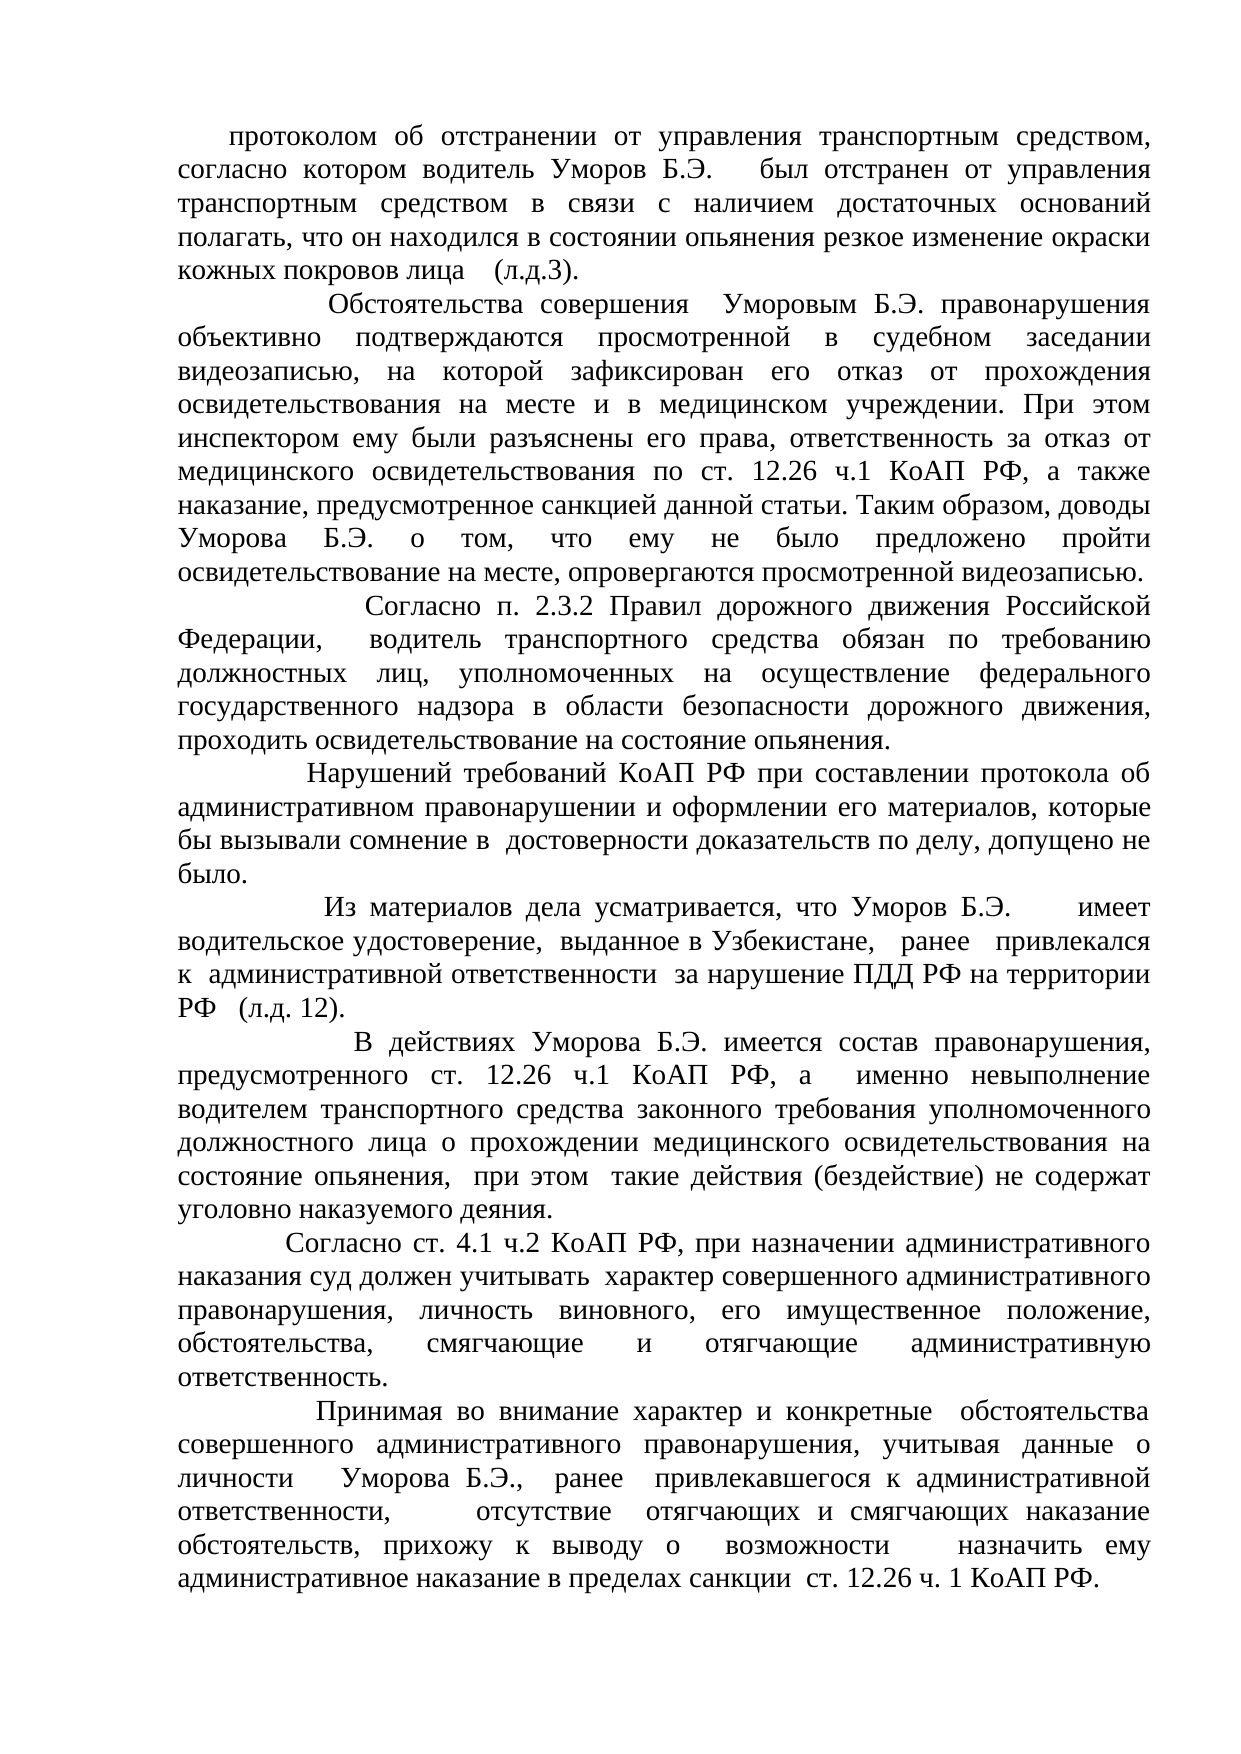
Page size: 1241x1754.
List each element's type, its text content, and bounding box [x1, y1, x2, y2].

text Нарушений требований КоАП РФ при составлении протокола об административном правонарушении и оформлении его материалов, которые бы вызывали сомнение в достоверности доказательств по делу, допущено не было. [177, 755, 1152, 889]
text В действиях Уморова Б.Э. имеется состав правонарушения, предусмотренного ст. 12.26 ч.1 КоАП РФ, а именно невыполнение водителем транспортного средства законного требования уполномоченного должностного лица о прохождении медицинского освидетельствования на состояние опьянения, при этом такие действия (бездействие) не содержат уголовно наказуемого деяния. [177, 1024, 1152, 1225]
text Из материалов дела усматривается, что Уморов Б.Э. имеет водительское удостоверение, выданное в Узбекистане, ранее привлекался к административной ответственности за нарушение ПДД РФ на территории РФ (л.д. 12). [177, 889, 1152, 1024]
text Принимая во внимание характер и конкретные обстоятельства совершенного административного правонарушения, учитывая данные о личности Уморова Б.Э., ранее привлекавшегося к административной ответственности, отсутствие отягчающих и смягчающих наказание обстоятельств, прихожу к выводу о возможности назначить ему административное наказание в пределах санкции ст. 12.26 ч. 1 КоАП РФ. [177, 1393, 1152, 1594]
text протоколом об отстранении от управления транспортным средством, согласно котором водитель Уморов Б.Э. был отстранен от управления транспортным средством в связи с наличием достаточных оснований полагать, что он находился в состоянии опьянения резкое изменение окраски кожных покровов лица (л.д.3). [177, 118, 1152, 286]
text Обстоятельства совершения Уморовым Б.Э. правонарушения объективно подтверждаются просмотренной в судебном заседании видеозаписью, на которой зафиксирован его отказ от прохождения освидетельствования на месте и в медицинском учреждении. При этом инспектором ему были разъяснены его права, ответственность за отказ от медицинского освидетельствования по ст. 12.26 ч.1 КоАП РФ, а также наказание, предусмотренное санкцией данной статьи. Таким образом, доводы Уморова Б.Э. о том, что ему не было предложено пройти освидетельствование на месте, опровергаются просмотренной видеозаписью. [177, 286, 1152, 588]
text Согласно п. 2.3.2 Правил дорожного движения Российской Федерации, водитель транспортного средства обязан по требованию должностных лиц, уполномоченных на осуществление федерального государственного надзора в области безопасности дорожного движения, проходить освидетельствование на состояние опьянения. [177, 588, 1152, 755]
text Согласно ст. 4.1 ч.2 КоАП РФ, при назначении административного наказания суд должен учитывать характер совершенного административного правонарушения, личность виновного, его имущественное положение, обстоятельства, смягчающие и отягчающие административную ответственность. [177, 1225, 1152, 1393]
